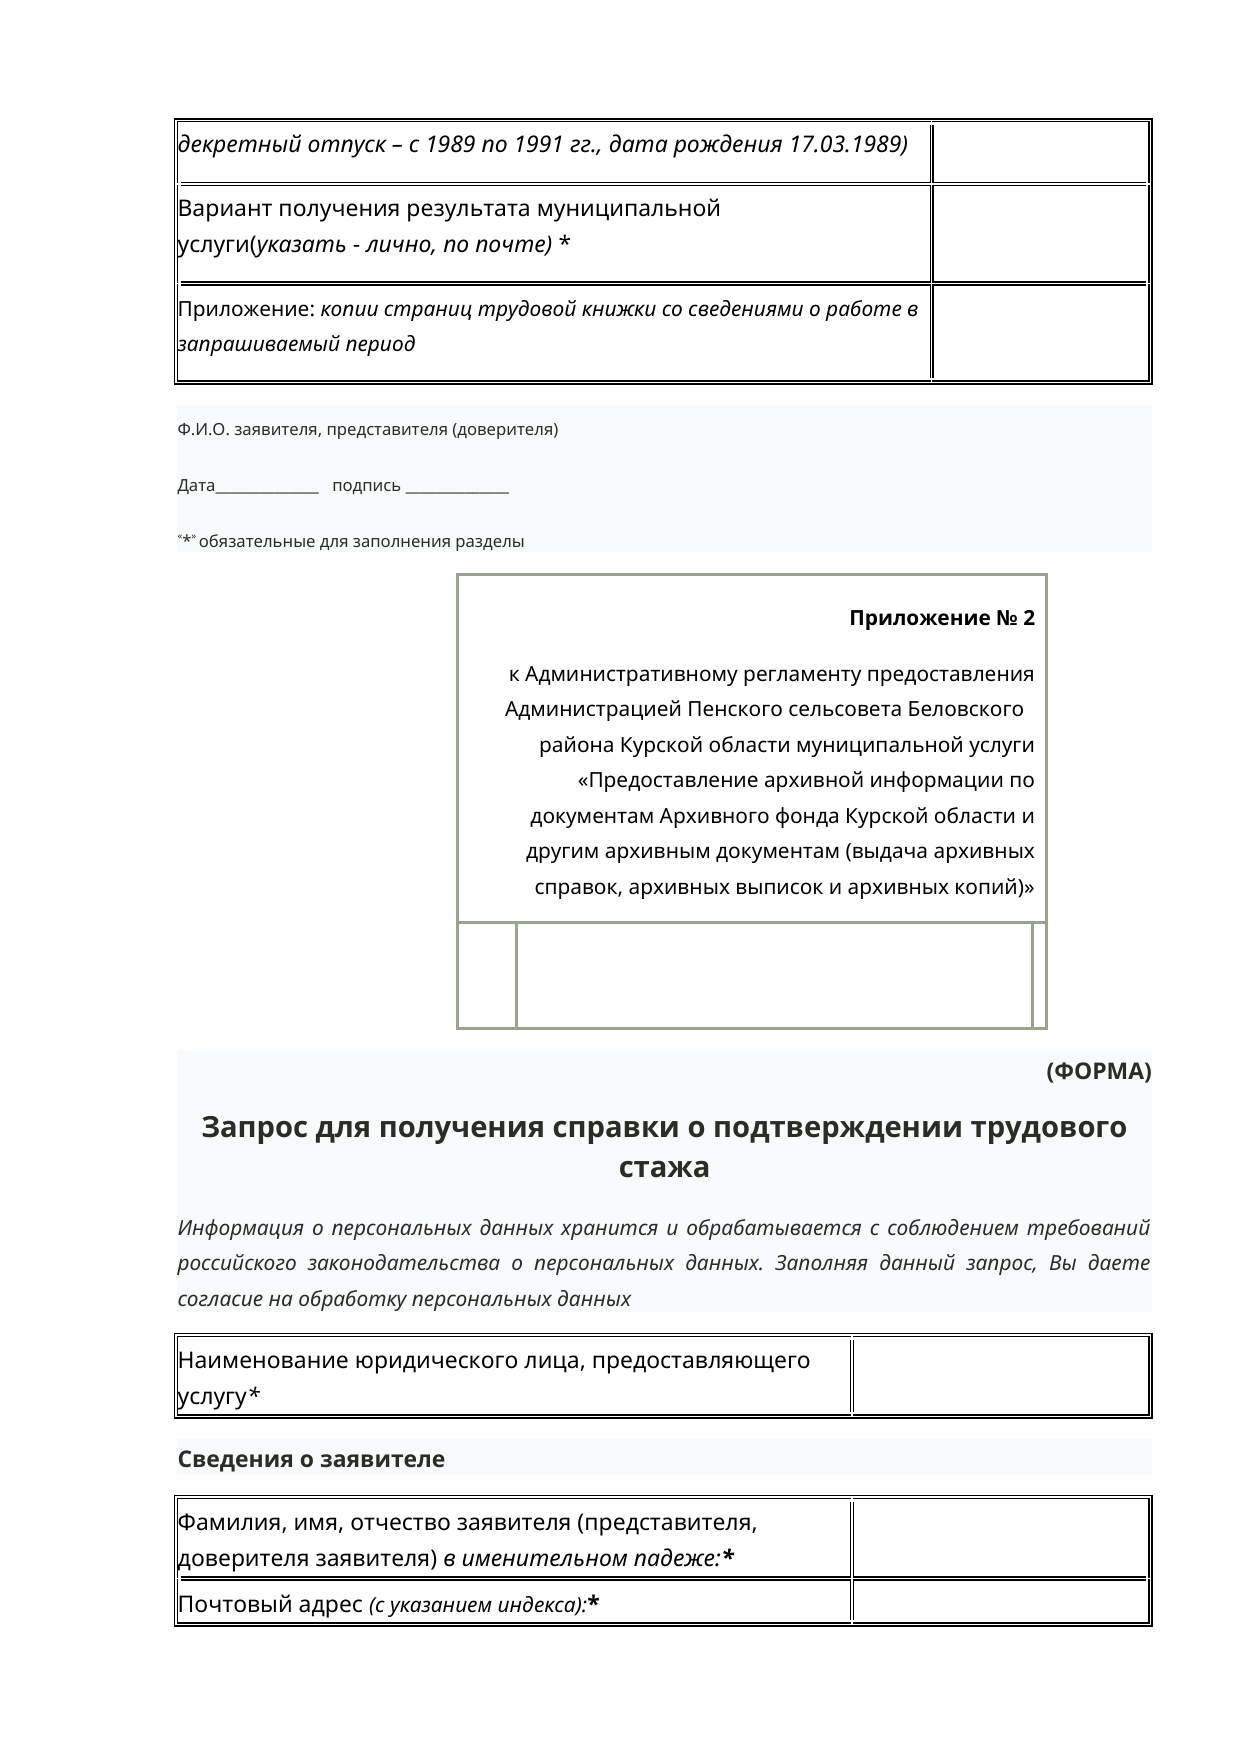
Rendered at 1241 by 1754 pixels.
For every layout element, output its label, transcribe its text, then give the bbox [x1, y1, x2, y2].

table_header [852, 1499, 1148, 1576]
table_header [852, 1337, 1148, 1414]
text Дата______________ подпись ______________ [177, 461, 1152, 496]
table_header Наименование юридического лица, предоставляющего услугу* [176, 1334, 852, 1414]
table_cell Приложение: копии страниц трудовой книжки со сведениями о работе в запрашиваемый период [176, 281, 932, 380]
table_header Приложение № 2 к Административному регламенту предоставления Администрацией Пенского сельсовета Беловского района Курской области муниципальной услуги «Предоставление архивной информации по документам Архивного фонда Курской области и другим архивным документам (выдача архивных справок, архивных выписок и архивных копий)» [459, 576, 1045, 921]
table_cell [176, 120, 932, 182]
table_cell [932, 281, 1150, 380]
text Запрос для получения справки о подтверждении трудового стажа [177, 1106, 1152, 1186]
text (ФОРМА) [177, 1050, 1152, 1086]
table_cell [459, 924, 515, 1027]
text Ф.И.О. заявителя, представителя (доверителя) [177, 405, 1152, 441]
table_cell [518, 924, 1031, 1027]
table_cell Вариант получения результата муниципальной услуги(указать - лично, по почте) * [176, 182, 932, 281]
text Сведения о заявителе [177, 1439, 1152, 1474]
table_cell [932, 122, 1148, 182]
table_cell Почтовый адрес (с указанием индекса):* [176, 1576, 852, 1622]
table_header Фамилия, имя, отчество заявителя (представителя, доверителя заявителя) в именительном падеже:* [176, 1496, 852, 1576]
table_cell [932, 182, 1150, 281]
table_cell [1034, 924, 1045, 1027]
table_cell [852, 1576, 1150, 1622]
text «*» обязательные для заполнения разделы [177, 517, 1152, 552]
text Информация о персональных данных хранится и обрабатывается с соблюдением требований российского законодательства о персональных данных. Заполняя данный запрос, Вы даете согласие на обработку персональных данных [177, 1206, 1152, 1312]
